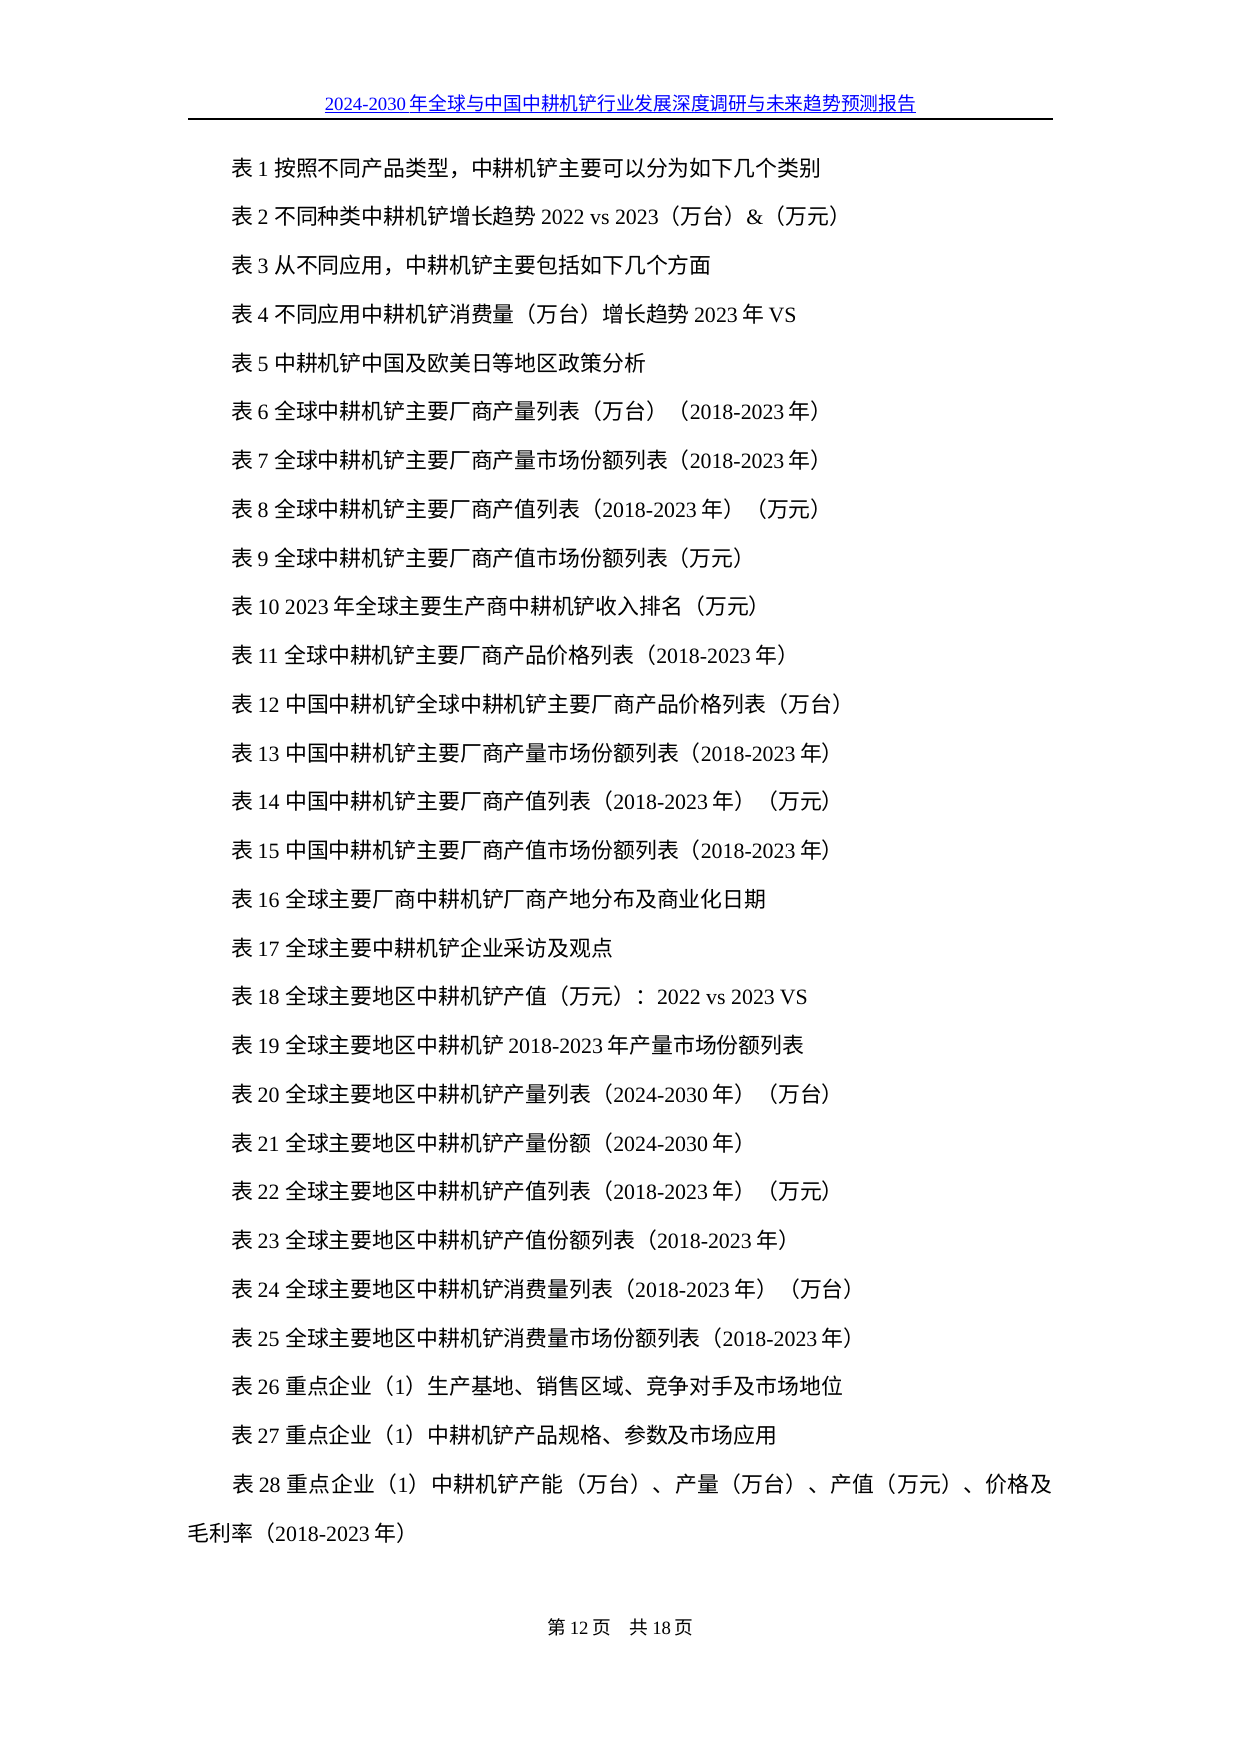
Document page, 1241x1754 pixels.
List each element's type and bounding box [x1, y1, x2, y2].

text [187, 150, 1053, 1548]
